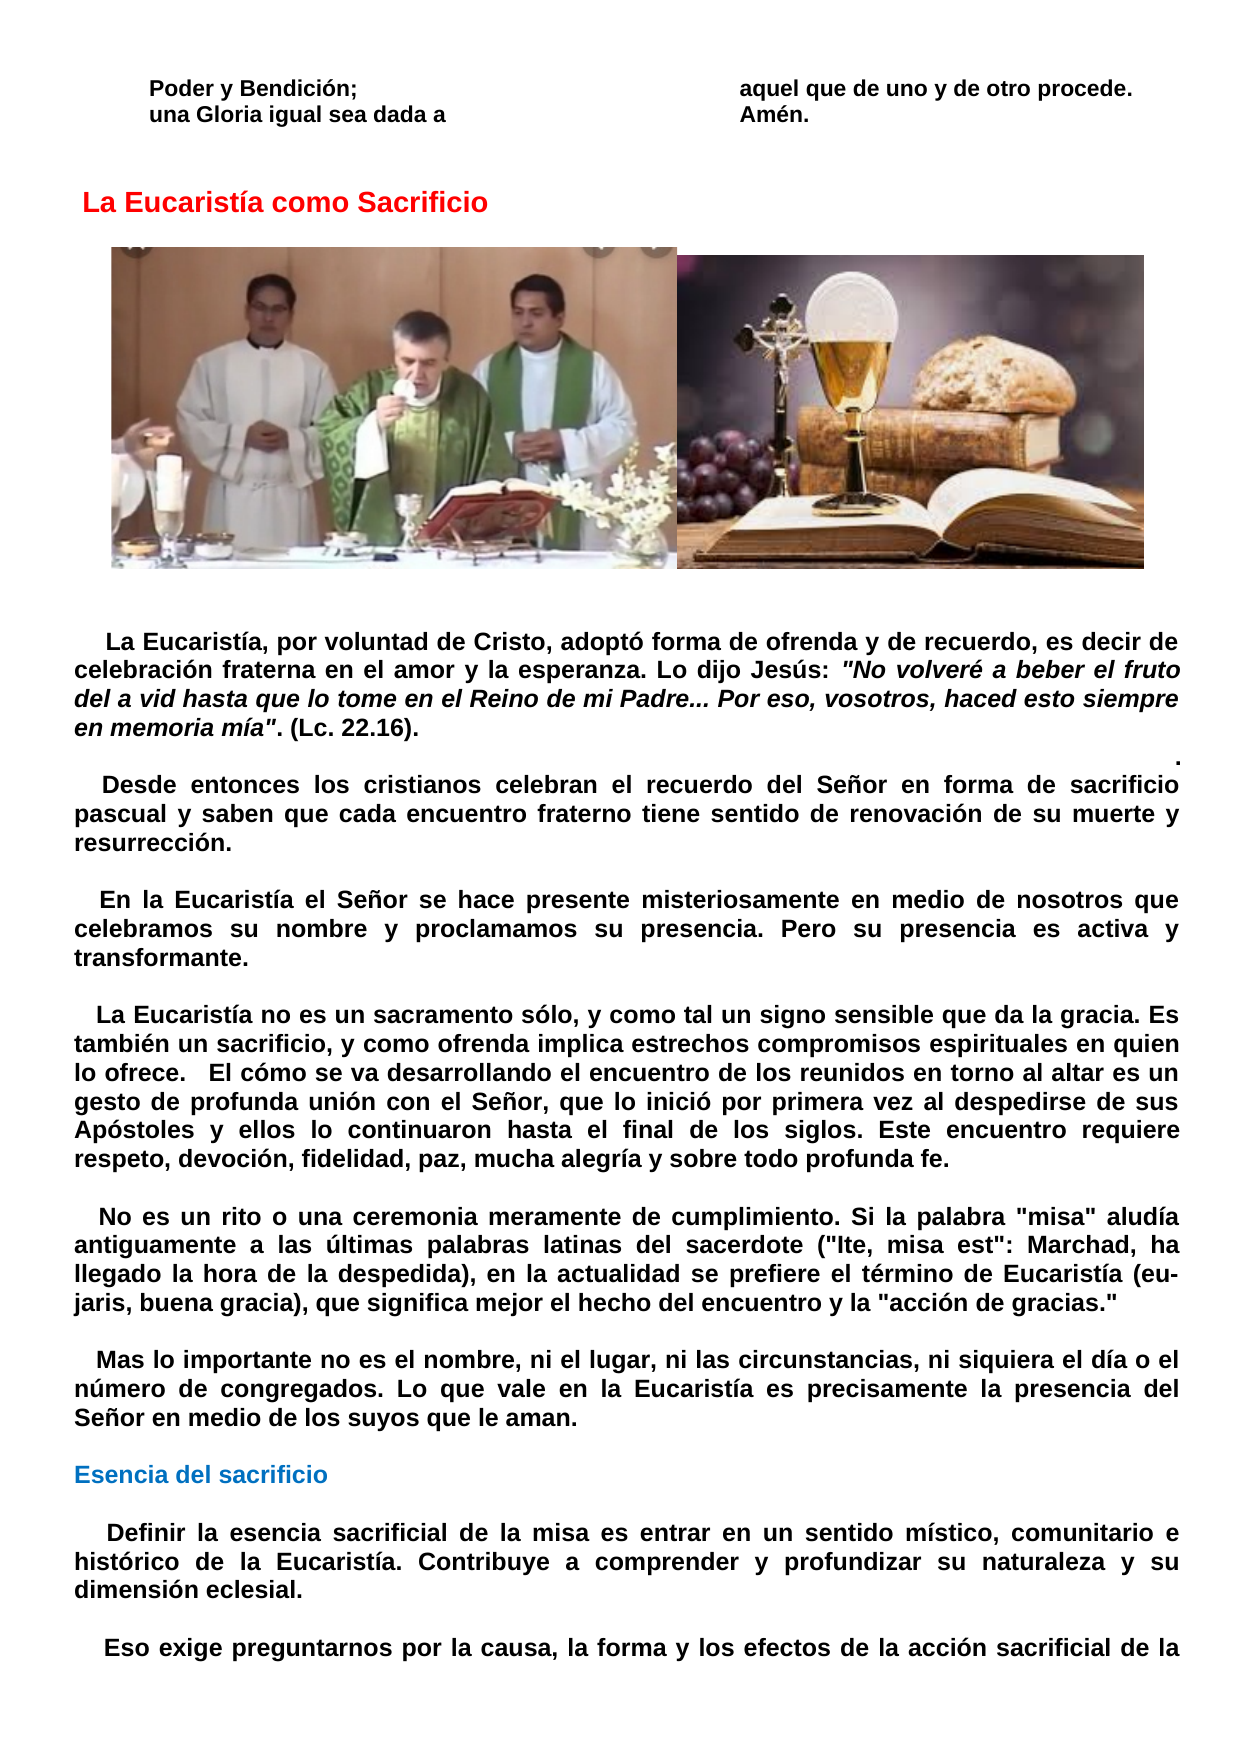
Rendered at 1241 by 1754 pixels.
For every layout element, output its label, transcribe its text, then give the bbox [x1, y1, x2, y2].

text Poder y Bendición; [149, 75, 591, 101]
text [74, 1604, 1181, 1661]
picture [111, 247, 1144, 569]
text La Eucaristía como Sacrificio [74, 185, 1181, 219]
text La Eucaristía, por voluntad de Cristo, adoptó forma de ofrenda y de recuerdo, es decir de celebración fraterna en el amor y la esperanza. Lo dijo Jesús: "No volveré a beber el fruto del a vid hasta que lo tome en el Reino de mi Padre... Por eso, vosotros, haced esto siempre en memoria mía". (Lc. 22.16). [74, 626, 1181, 741]
text En la Eucaristía el Señor se hace presente misteriosamente en medio de nosotros que celebramos su nombre y proclamamos su presencia. Pero su presencia es activa y transformante. [74, 856, 1181, 971]
text Mas lo importante no es el nombre, ni el lugar, ni las circunstancias, ni siquiera el día o el número de congregados. Lo que vale en la Eucaristía es precisamente la presencia del Señor en medio de los suyos que le aman. [74, 1316, 1181, 1431]
text aquel que de uno y de otro procede. [739, 75, 1181, 101]
text Esencia del sacrificio [74, 1460, 1181, 1489]
text La Eucaristía no es un sacramento sólo, y como tal un signo sensible que da la gracia. Es también un sacrificio, y como ofrenda implica estrechos compromisos espirituales en quien lo ofrece. El cómo se va desarrollando el encuentro de los reunidos en torno al altar es un gesto de profunda unión con el Señor, que lo inició por primera vez al despedirse de sus Apóstoles y ellos lo continuaron hasta el final de los siglos. Este encuentro requiere respeto, devoción, fidelidad, paz, mucha alegría y sobre todo profunda fe. [74, 971, 1181, 1173]
text No es un rito o una ceremonia meramente de cumplimiento. Si la palabra "misa" aludía antiguamente a las últimas palabras latinas del sacerdote ("Ite, misa est": Marchad, ha llegado la hora de la despedida), en la actualidad se prefiere el término de Eucaristía (eu-jaris, buena gracia), que significa mejor el hecho del encuentro y la "acción de gracias." [74, 1173, 1181, 1316]
text . Desde entonces los cristianos celebran el recuerdo del Señor en forma de sacrificio pascual y saben que cada encuentro fraterno tiene sentido de renovación de su muerte y resurrección. [74, 741, 1181, 856]
text Amén. [739, 101, 1181, 128]
text una Gloria igual sea dada a [149, 101, 591, 128]
text Definir la esencia sacrificial de la misa es entrar en un sentido místico, comunitario e histórico de la Eucaristía. Contribuye a comprender y profundizar su naturaleza y su dimensión eclesial. [74, 1518, 1181, 1604]
